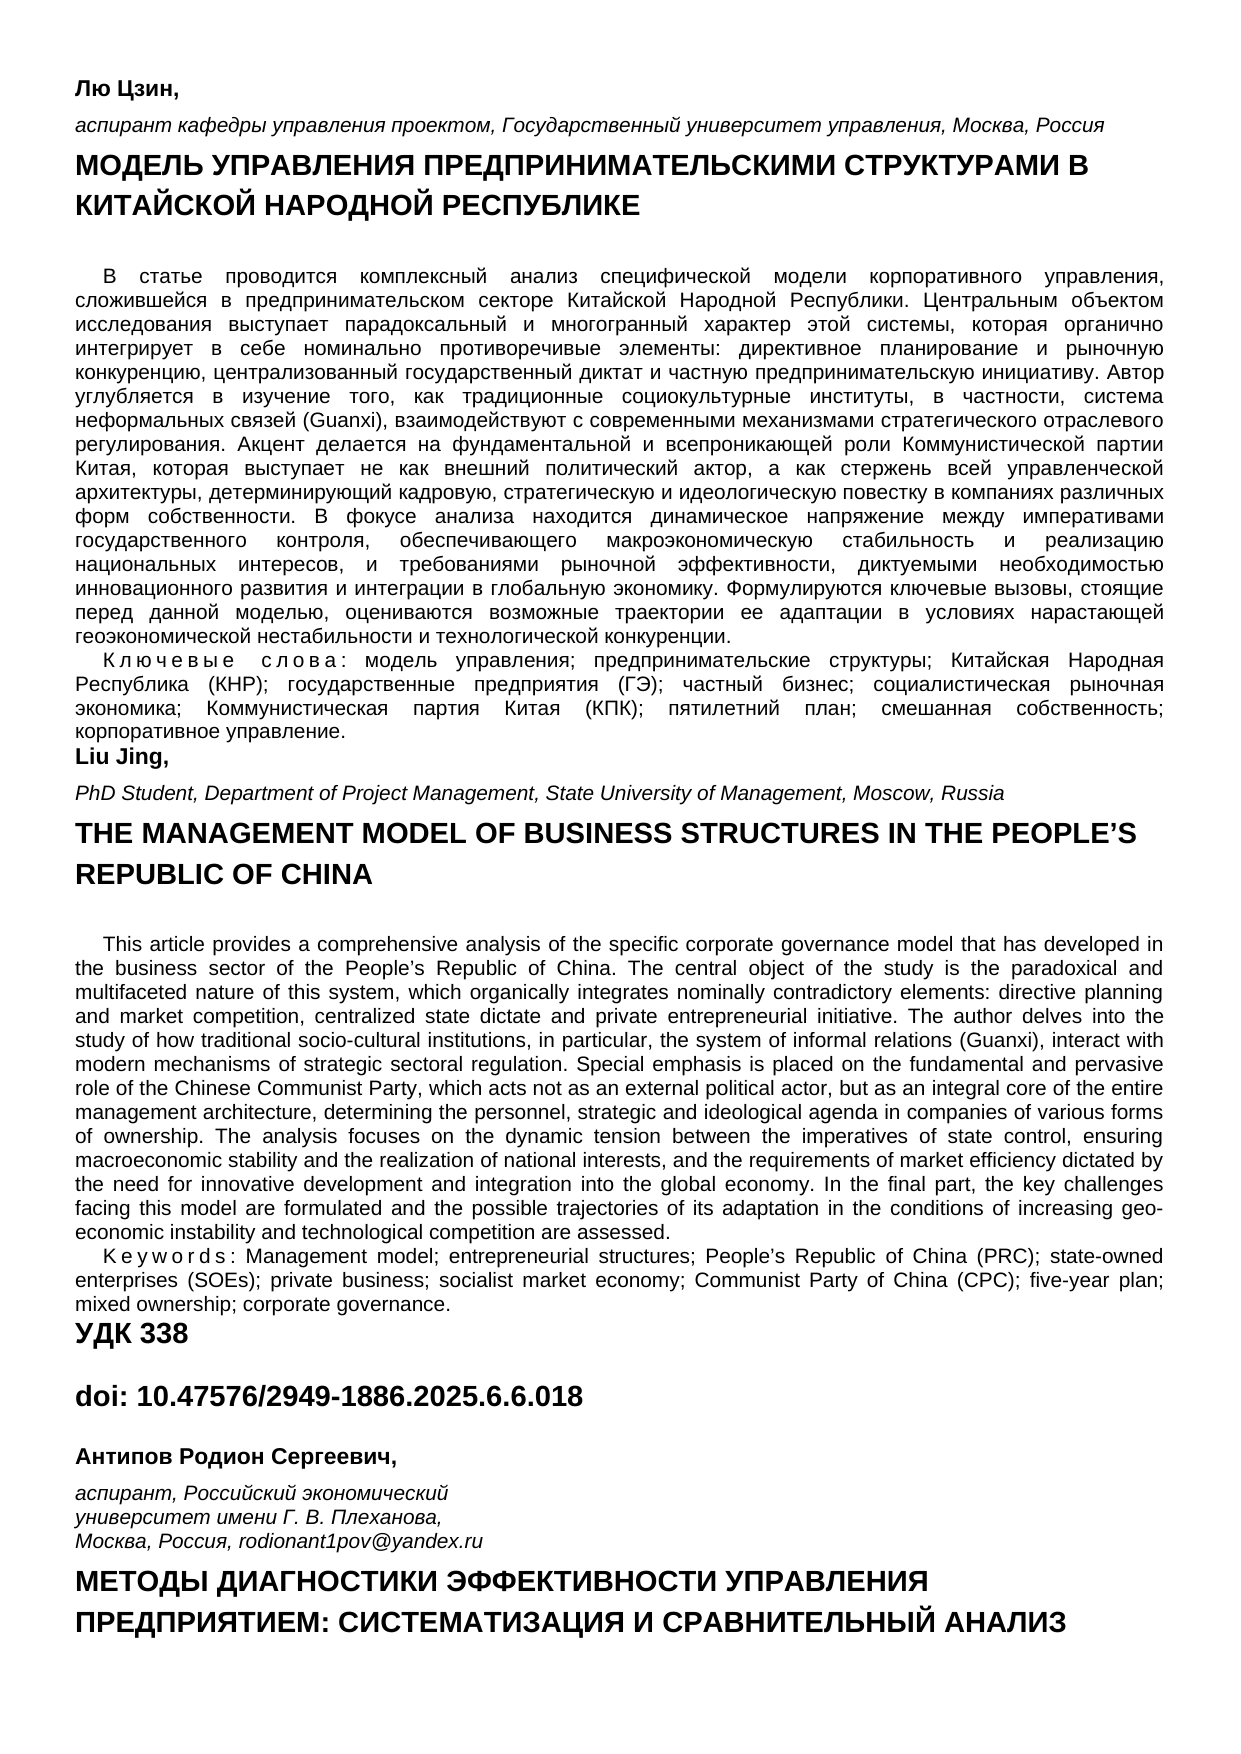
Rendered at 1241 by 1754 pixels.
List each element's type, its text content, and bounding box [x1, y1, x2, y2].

text аспирант кафедры управления проектом, Государственный университет управления, Москва, Россия [75, 112, 1165, 136]
text Лю Цзин, [75, 75, 1165, 101]
text УДК 338 [75, 1316, 1165, 1349]
text Антипов Родион Сергеевич, [75, 1443, 1165, 1470]
text Модель управления предпринимательскими структурами в Китайской Народной Республике [75, 148, 1165, 222]
text Keywords: Management model; entrepreneurial structures; People’s Republic of China (PRC); state-owned enterprises (SOEs); private business; socialist market economy; Communist Party of China (CPC); five-year plan; mixed ownership; corporate governance. [75, 1244, 1165, 1316]
text PhD Student, Department of Project Management, State University of Management, Moscow, Russia [75, 781, 1165, 805]
text аспирант, Российский экономический университет имени Г. В. Плеханова, Москва, Россия, rodionant1pov@yandex.ru [75, 1481, 1165, 1553]
text В статье проводится комплексный анализ специфической модели корпоративного управления, сложившейся в предпринимательском секторе Китайской Народной Республики. Центральным объектом исследования выступает парадоксальный и многогранный характер этой системы, которая органично интегрирует в себе номинально противоречивые элементы: директивное планирование и рыночную конкуренцию, централизованный государственный диктат и частную предпринимательскую инициативу. Автор углубляется в изучение того, как традиционные социокультурные институты, в частности, система неформальных связей (Guanxi), взаимодействуют с современными механизмами стратегического отраслевого регулирования. Акцент делается на фундаментальной и всепроникающей роли Коммунистической партии Китая, которая выступает не как внешний политический актор, а как стержень всей управленческой архитектуры, детерминирующий кадровую, стратегическую и идеологическую повестку в компаниях различных форм собственности. В фокусе анализа находится динамическое напряжение между императивами государственного контроля, обеспечивающего макроэкономическую стабильность и реализацию национальных интересов, и требованиями рыночной эффективности, диктуемыми необходимостью инновационного развития и интеграции в глобальную экономику. Формулируются ключевые вызовы, стоящие перед данной моделью, оцениваются возможные траектории ее адаптации в условиях нарастающей геоэкономической нестабильности и технологической конкуренции. [75, 264, 1165, 647]
text This article provides a comprehensive analysis of the specific corporate governance model that has developed in the business sector of the People’s Republic of China. The central object of the study is the paradoxical and multifaceted nature of this system, which organically integrates nominally contradictory elements: directive planning and market competition, centralized state dictate and private entrepreneurial initiative. The author delves into the study of how traditional socio-cultural institutions, in particular, the system of informal relations (Guanxi), interact with modern mechanisms of strategic sectoral regulation. Special emphasis is placed on the fundamental and pervasive role of the Chinese Communist Party, which acts not as an external political actor, but as an integral core of the entire management architecture, determining the personnel, strategic and ideological agenda in companies of various forms of ownership. The analysis focuses on the dynamic tension between the imperatives of state control, ensuring macroeconomic stability and the realization of national interests, and the requirements of market efficiency dictated by the need for innovative development and integration into the global economy. In the final part, the key challenges facing this model are formulated and the possible trajectories of its adaptation in the conditions of increasing geo-economic instability and technological competition are assessed. [75, 932, 1165, 1244]
text doi: 10.47576/2949-1886.2025.6.6.018 [75, 1379, 1165, 1413]
text Liu Jing, [75, 743, 1165, 769]
text The management model of business structures in the People’s Republic of China [75, 816, 1165, 890]
text Методы диагностики эффективности управления предприятием: систематизация и сравнительный анализ [75, 1564, 1165, 1638]
text Ключевые слова: модель управления; предпринимательские структуры; Китайская Народная Республика (КНР); государственные предприятия (ГЭ); частный бизнес; социалистическая рыночная экономика; Коммунистическая партия Китая (КПК); пятилетний план; смешанная собственность; корпоративное управление. [75, 647, 1165, 743]
